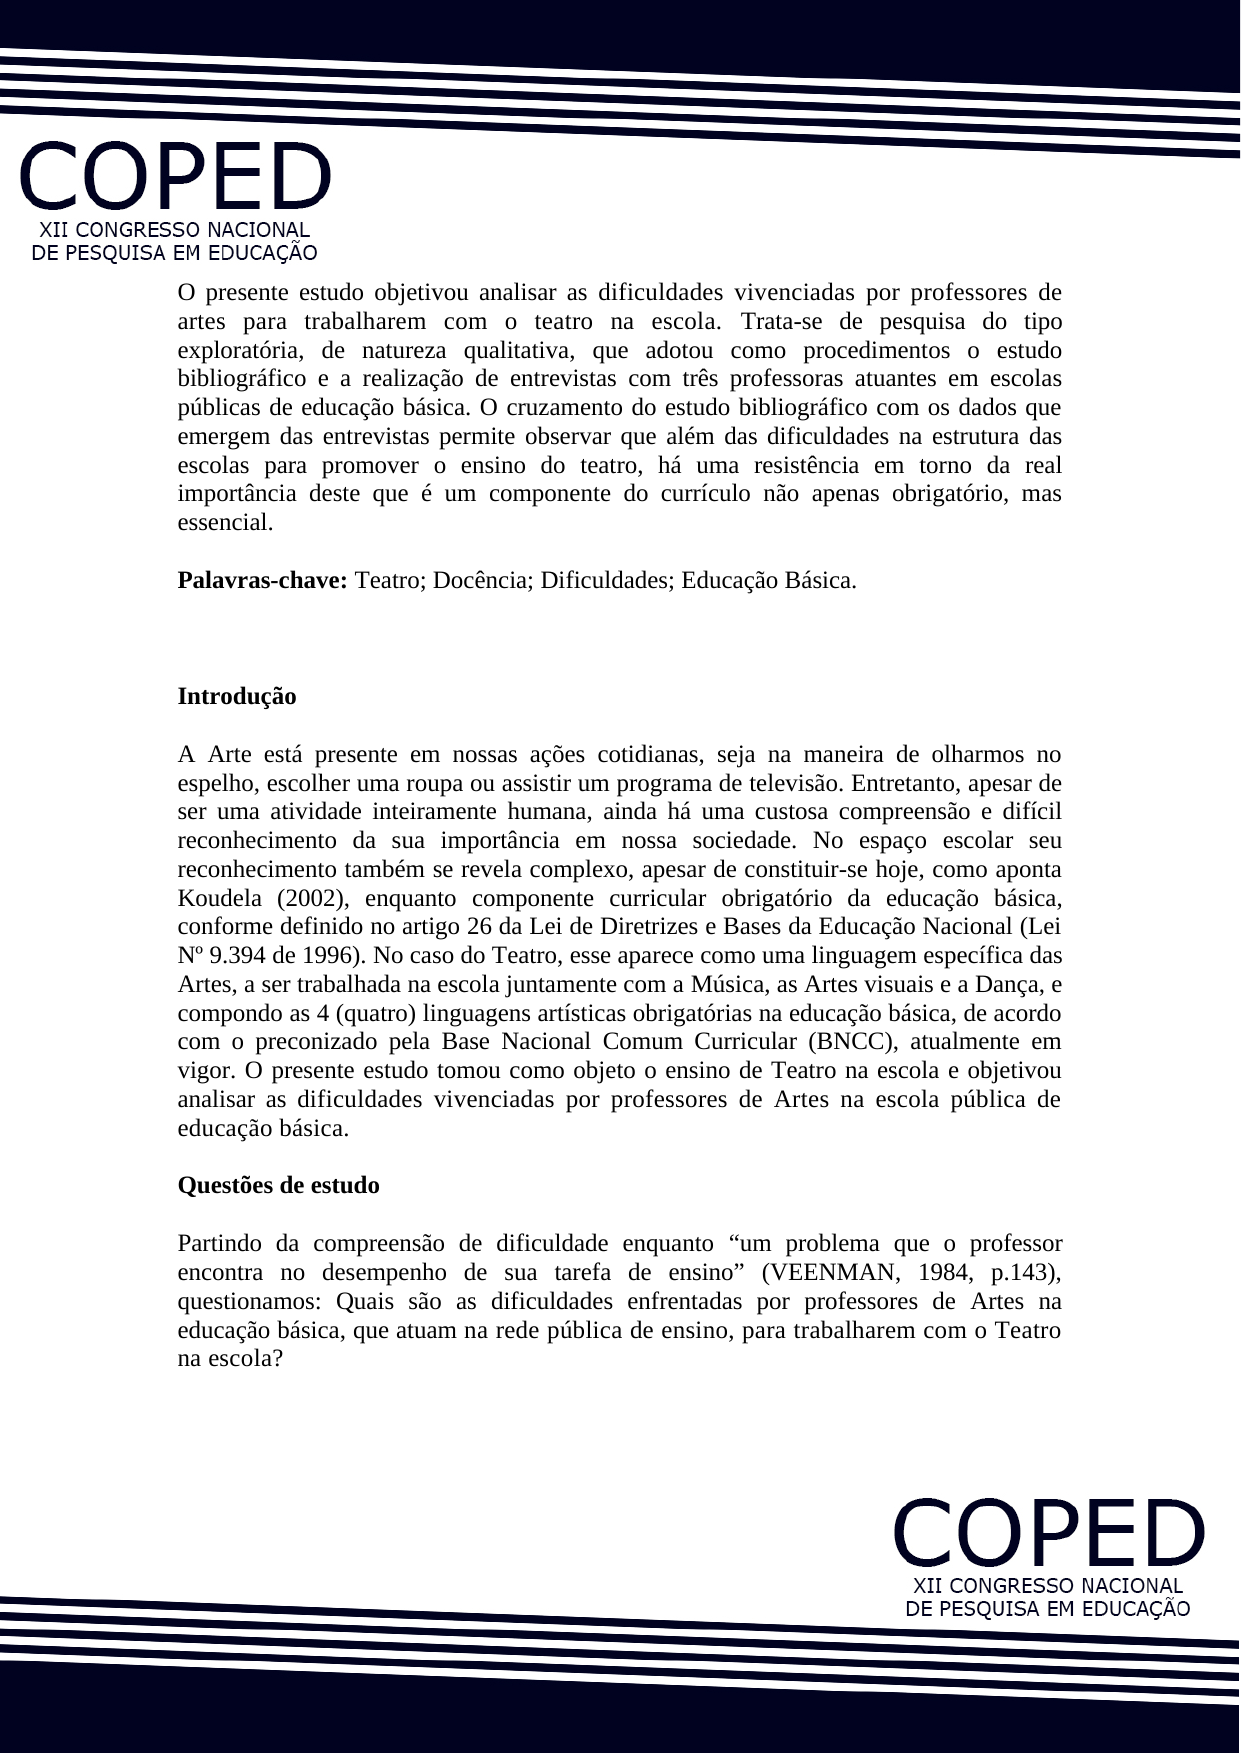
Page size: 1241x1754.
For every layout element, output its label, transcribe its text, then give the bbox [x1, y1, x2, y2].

text Introdução [177, 681, 1063, 710]
picture [0, 1476, 1239, 1753]
text Palavras-chave: Teatro; Docência; Dificuldades; Educação Básica. [177, 565, 1063, 594]
text Partindo da compreensão de dificuldade enquanto “um problema que o professor encontra no desempenho de sua tarefa de ensino” (VEENMAN, 1984, p.143), questionamos: Quais são as dificuldades enfrentadas por professores de Artes na educação básica, que atuam na rede pública de ensino, para trabalharem com o Teatro na escola? [177, 1228, 1063, 1372]
picture [0, 0, 1241, 278]
text Questões de estudo [177, 1171, 1063, 1199]
text A Arte está presente em nossas ações cotidianas, seja na maneira de olharmos no espelho, escolher uma roupa ou assistir um programa de televisão. Entretanto, apesar de ser uma atividade inteiramente humana, ainda há uma custosa compreensão e difícil reconhecimento da sua importância em nossa sociedade. No espaço escolar seu reconhecimento também se revela complexo, apesar de constituir-se hoje, como aponta Koudela (2002), enquanto componente curricular obrigatório da educação básica, conforme definido no artigo 26 da Lei de Diretrizes e Bases da Educação Nacional (Lei Nº 9.394 de 1996). No caso do Teatro, esse aparece como uma linguagem específica das Artes, a ser trabalhada na escola juntamente com a Música, as Artes visuais e a Dança, e compondo as 4 (quatro) linguagens artísticas obrigatórias na educação básica, de acordo com o preconizado pela Base Nacional Comum Curricular (BNCC), atualmente em vigor. O presente estudo tomou como objeto o ensino de Teatro na escola e objetivou analisar as dificuldades vivenciadas por professores de Artes na escola pública de educação básica. [177, 739, 1063, 1141]
text O presente estudo objetivou analisar as dificuldades vivenciadas por professores de artes para trabalharem com o teatro na escola. Trata-se de pesquisa do tipo exploratória, de natureza qualitativa, que adotou como procedimentos o estudo bibliográfico e a realização de entrevistas com três professoras atuantes em escolas públicas de educação básica. O cruzamento do estudo bibliográfico com os dados que emergem das entrevistas permite observar que além das dificuldades na estrutura das escolas para promover o ensino do teatro, há uma resistência em torno da real importância deste que é um componente do currículo não apenas obrigatório, mas essencial. [177, 102, 1063, 536]
